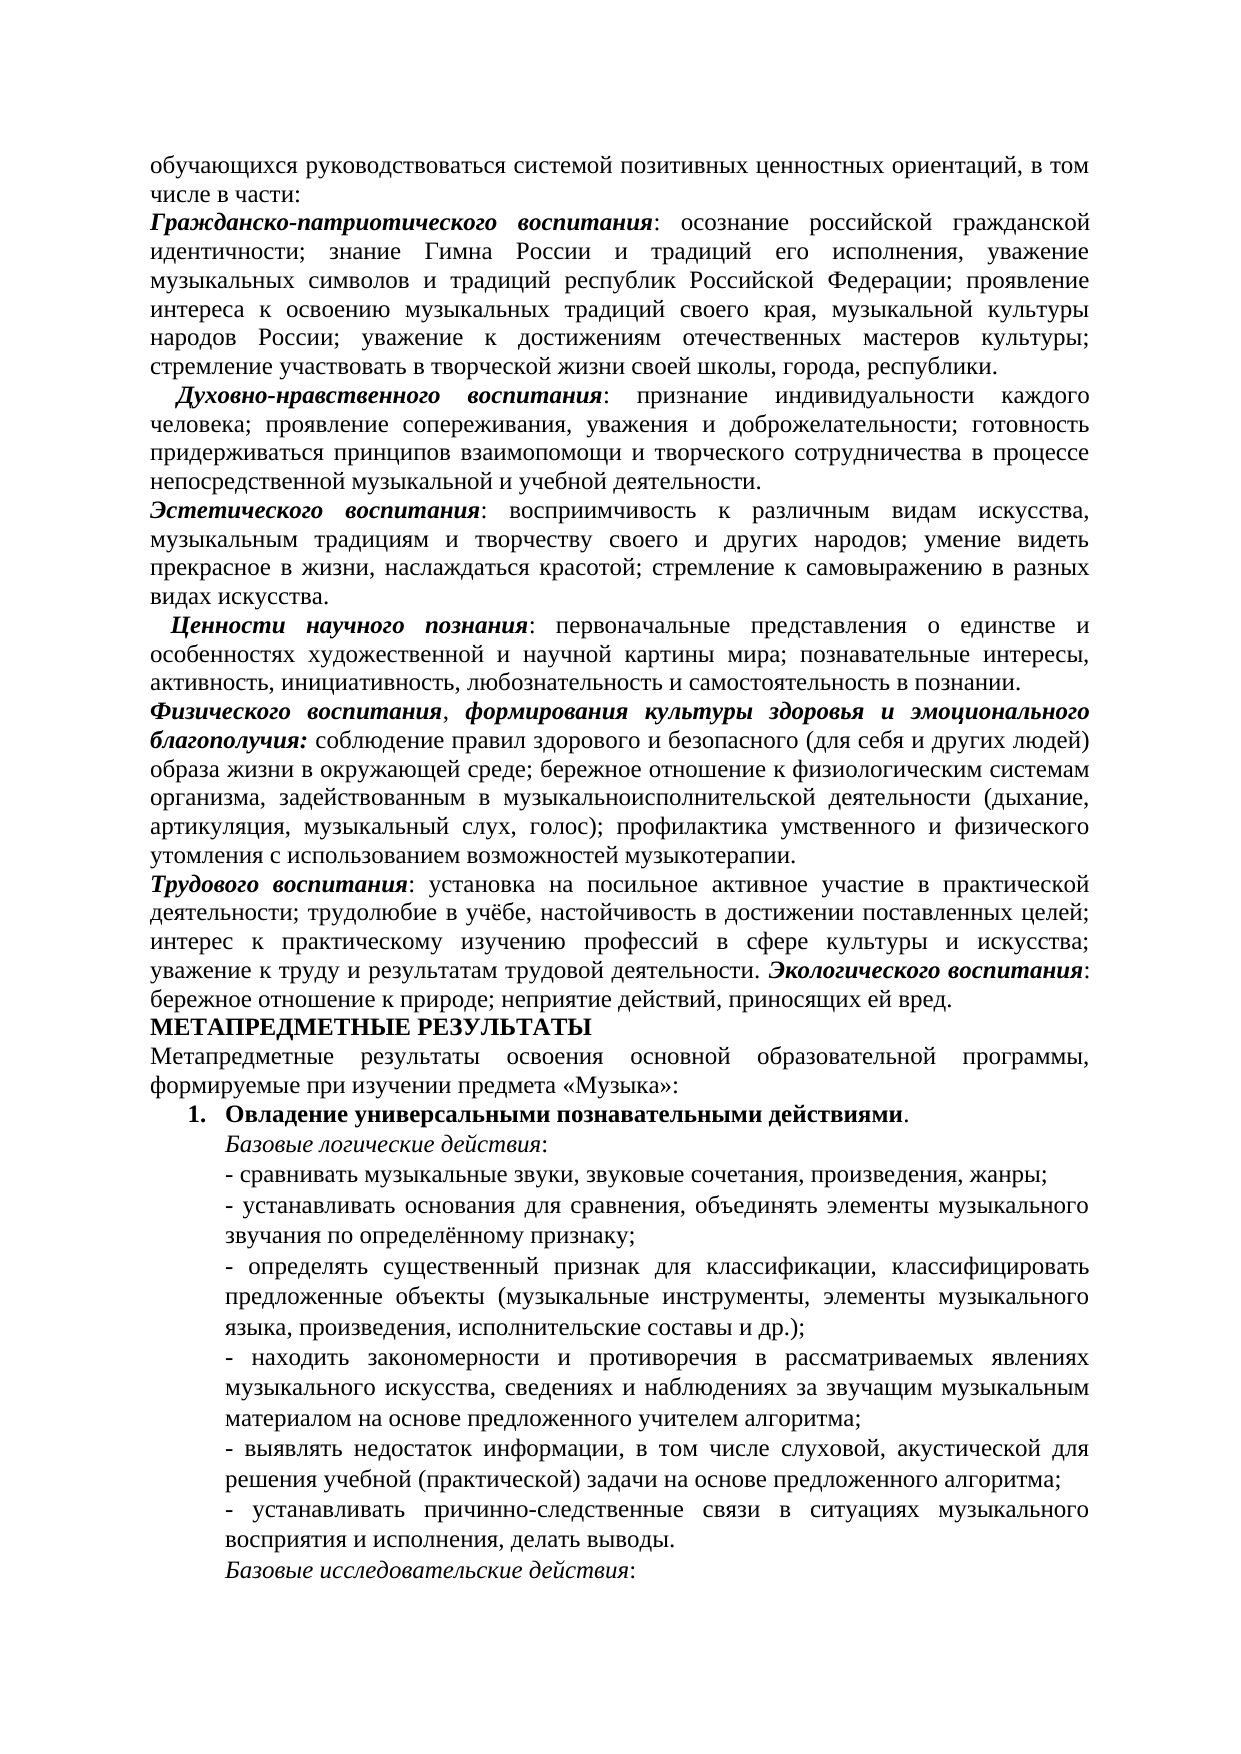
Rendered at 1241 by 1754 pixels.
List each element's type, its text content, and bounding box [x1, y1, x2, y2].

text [150, 150, 1090, 207]
list Овладение универсальными познавательными действиями. [187, 1099, 1090, 1127]
text Трудового воспитания: установка на посильное активное участие в практической деятельности; трудолюбие в учёбе, настойчивость в достижении поставленных целей; интерес к практическому изучению профессий в сфере культуры и искусства; уважение к труду и результатам трудовой деятельности. Экологического воспитания: бережное отношение к природе; неприятие действий, приносящих ей вред. [150, 869, 1090, 1012]
text Метапредметные результаты освоения основной образовательной программы, формируемые при изучении предмета «Музыка»: [150, 1041, 1090, 1099]
list - определять существенный признак для классификации, классифицировать предложенные объекты (музыкальные инструменты, элементы музыкального языка, произведения, исполнительские составы и др.); [225, 1251, 1090, 1340]
text Эстетического воспитания: восприимчивость к различным видам искусства, музыкальным традициям и творчеству своего и других народов; умение видеть прекрасное в жизни, наслаждаться красотой; стремление к самовыражению в разных видах искусства. [150, 495, 1090, 610]
list - находить закономерности и противоречия в рассматриваемых явлениях музыкального искусства, сведениях и наблюдениях за звучащим музыкальным материалом на основе предложенного учителем алгоритма; [225, 1342, 1090, 1432]
text Ценности научного познания: первоначальные представления о единстве и особенностях художественной и научной картины мира; познавательные интересы, активность, инициативность, любознательность и самостоятельность в познании. [150, 610, 1090, 696]
text Гражданско-патриотического воспитания: осознание российской гражданской идентичности; знание Гимна России и традиций его исполнения, уважение музыкальных символов и традиций республик Российской Федерации; проявление интереса к освоению музыкальных традиций своего края, музыкальной культуры народов России; уважение к достижениям отечественных мастеров культуры; стремление участвовать в творческой жизни своей школы, города, республики. [150, 207, 1090, 380]
list - устанавливать причинно-следственные связи в ситуациях музыкального восприятия и исполнения, делать выводы. [225, 1494, 1090, 1553]
text Духовно-нравственного воспитания: признание индивидуальности каждого человека; проявление сопереживания, уважения и доброжелательности; готовность придерживаться принципов взаимопомощи и творческого сотрудничества в процессе непосредственной музыкальной и учебной деятельности. [150, 380, 1090, 495]
list Базовые логические действия: [225, 1129, 1090, 1158]
list Базовые исследовательские действия: [225, 1555, 1090, 1584]
list - сравнивать музыкальные звуки, звуковые сочетания, произведения, жанры; [225, 1159, 1090, 1188]
list - устанавливать основания для сравнения, объединять элементы музыкального звучания по определённому признаку; [225, 1190, 1090, 1249]
list - выявлять недостаток информации, в том числе слуховой, акустической для решения учебной (практической) задачи на основе предложенного алгоритма; [225, 1433, 1090, 1492]
text Физического воспитания, формирования культуры здоровья и эмоционального благополучия: соблюдение правил здорового и безопасного (для себя и других людей) образа жизни в окружающей среде; бережное отношение к физиологическим системам организма, задействованным в музыкальноисполнительской деятельности (дыхание, артикуляция, музыкальный слух, голос); профилактика умственного и физического утомления с использованием возможностей музыкотерапии. [150, 696, 1090, 869]
text МЕТАПРЕДМЕТНЫЕ РЕЗУЛЬТАТЫ [150, 1012, 1090, 1041]
